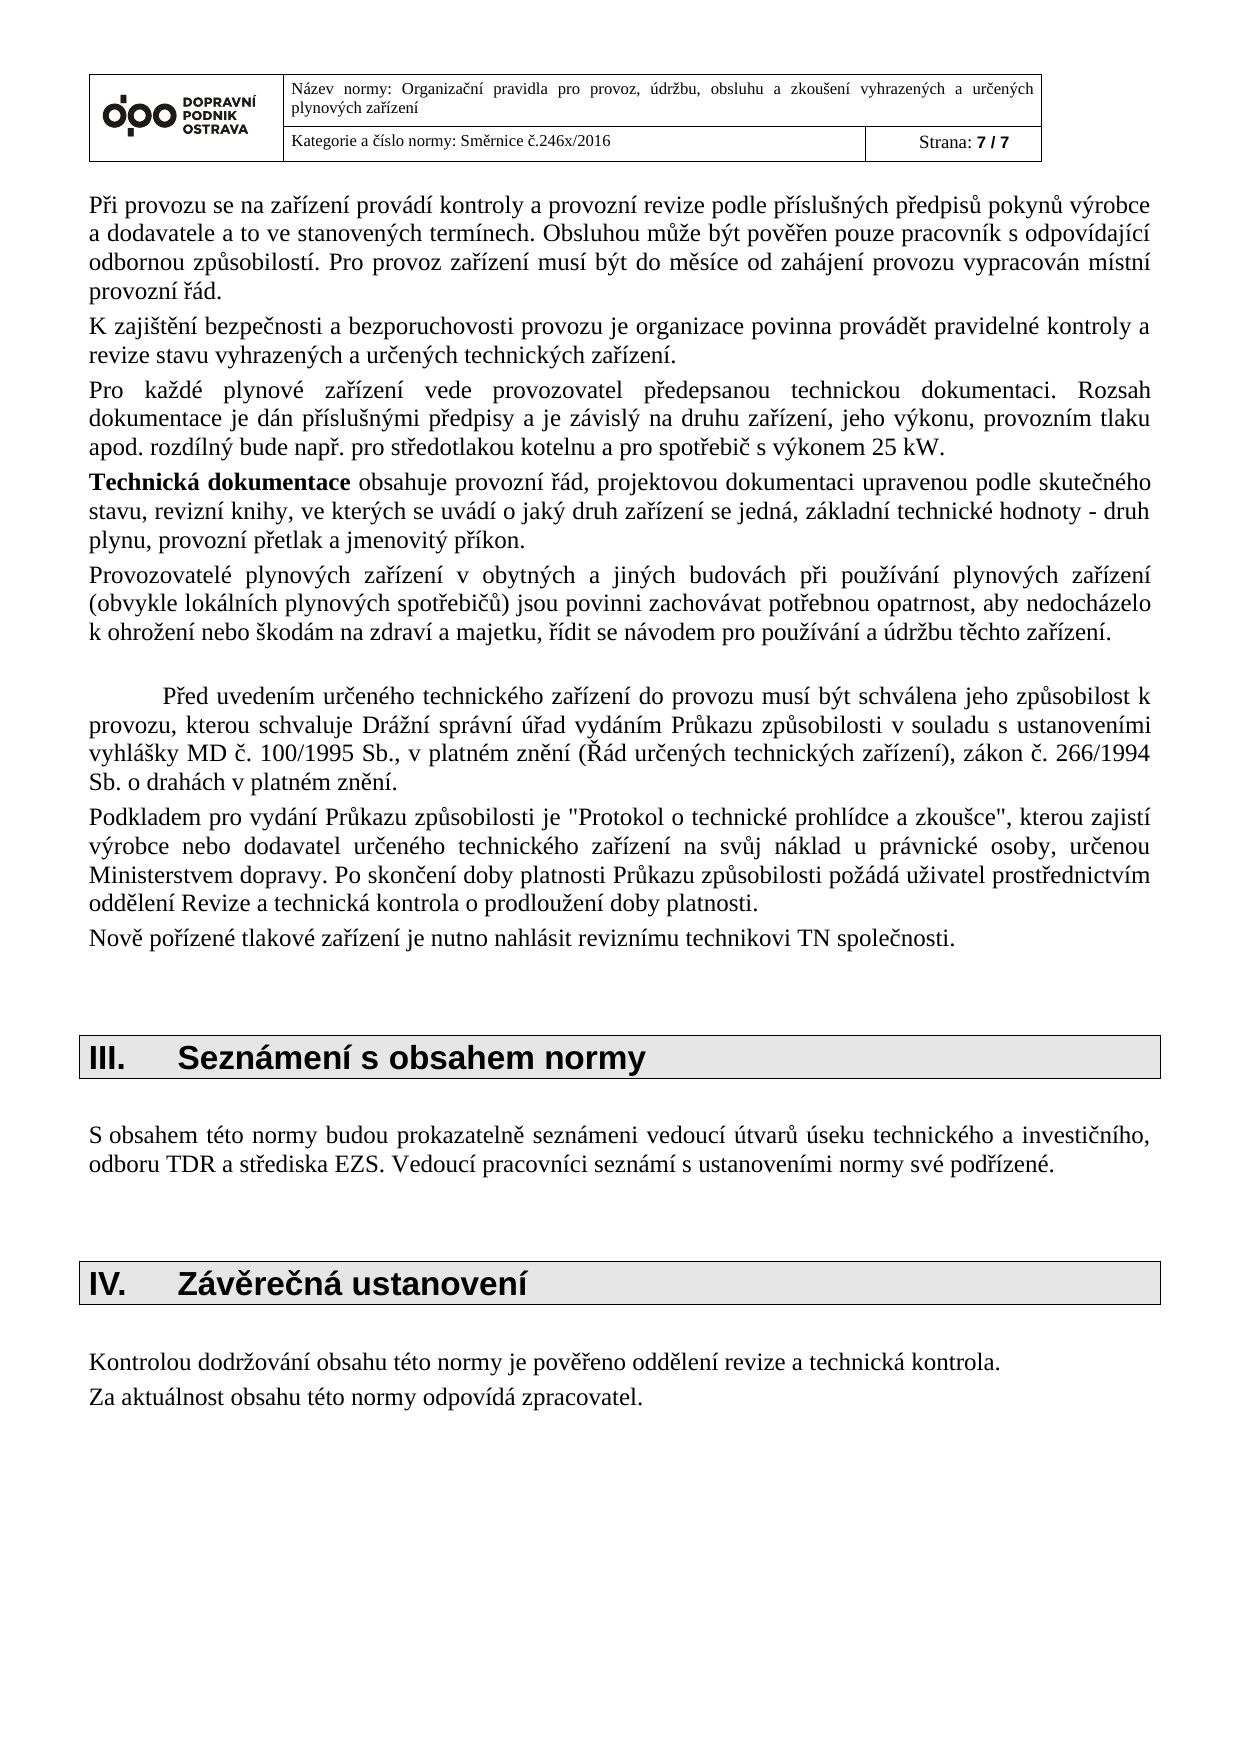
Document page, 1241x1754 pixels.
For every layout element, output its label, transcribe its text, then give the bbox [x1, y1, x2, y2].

picture [96, 88, 263, 143]
text Před uvedením určeného technického zařízení do provozu musí být schválena jeho způsobilost k provozu, kterou schvaluje Drážní správní úřad vydáním Průkazu způsobilosti v souladu s ustanoveními vyhlášky MD č. 100/1995 Sb., v platném znění (Řád určených technických zařízení), zákon č. 266/1994 Sb. o drahách v platném znění. [89, 681, 1152, 796]
text Provozovatelé plynových zařízení v obytných a jiných budovách při používání plynových zařízení (obvykle lokálních plynových spotřebičů) jsou povinni zachovávat potřebnou opatrnost, aby nedocházelo k ohrožení nebo škodám na zdraví a majetku, řídit se návodem pro používání a údržbu těchto zařízení. [89, 560, 1152, 646]
text Podkladem pro vydání Průkazu způsobilosti je "Protokol o technické prohlídce a zkoušce", kterou zajistí výrobce nebo dodavatel určeného technického zařízení na svůj náklad u právnické osoby, určenou Ministerstvem dopravy. Po skončení doby platnosti Průkazu způsobilosti požádá uživatel prostřednictvím oddělení Revize a technická kontrola o prodloužení doby platnosti. [89, 802, 1152, 917]
text Pro každé plynové zařízení vede provozovatel předepsanou technickou dokumentaci. Rozsah dokumentace je dán příslušnými předpisy a je závislý na druhu zařízení, jeho výkonu, provozním tlaku apod. rozdílný bude např. pro středotlakou kotelnu a pro spotřebič s výkonem 25 kW. [89, 375, 1152, 461]
subtitle Seznámení s obsahem normy [80, 1036, 1160, 1078]
text Za aktuálnost obsahu této normy odpovídá zpracovatel. [89, 1382, 1152, 1410]
text Při provozu se na zařízení provádí kontroly a provozní revize podle příslušných předpisů pokynů výrobce a dodavatele a to ve stanovených termínech. Obsluhou může být pověřen pouze pracovník s odpovídající odbornou způsobilostí. Pro provoz zařízení musí být do měsíce od zahájení provozu vypracován místní provozní řád. [89, 190, 1152, 305]
text Kontrolou dodržování obsahu této normy je pověřeno oddělení revize a technická kontrola. [89, 1347, 1152, 1375]
subtitle Závěrečná ustanovení [80, 1262, 1160, 1304]
text S obsahem této normy budou prokazatelně seznámeni vedoucí útvarů úseku technického a investičního, odboru TDR a střediska EZS. Vedoucí pracovníci seznámí s ustanoveními normy své podřízené. [89, 1121, 1152, 1178]
text Technická dokumentace obsahuje provozní řád, projektovou dokumentaci upravenou podle skutečného stavu, revizní knihy, ve kterých se uvádí o jaký druh zařízení se jedná, základní technické hodnoty - druh plynu, provozní přetlak a jmenovitý příkon. [89, 467, 1152, 553]
text Nově pořízené tlakové zařízení je nutno nahlásit reviznímu technikovi TN společnosti. [89, 923, 1152, 952]
text K zajištění bezpečnosti a bezporuchovosti provozu je organizace povinna provádět pravidelné kontroly a revize stavu vyhrazených a určených technických zařízení. [89, 311, 1152, 368]
